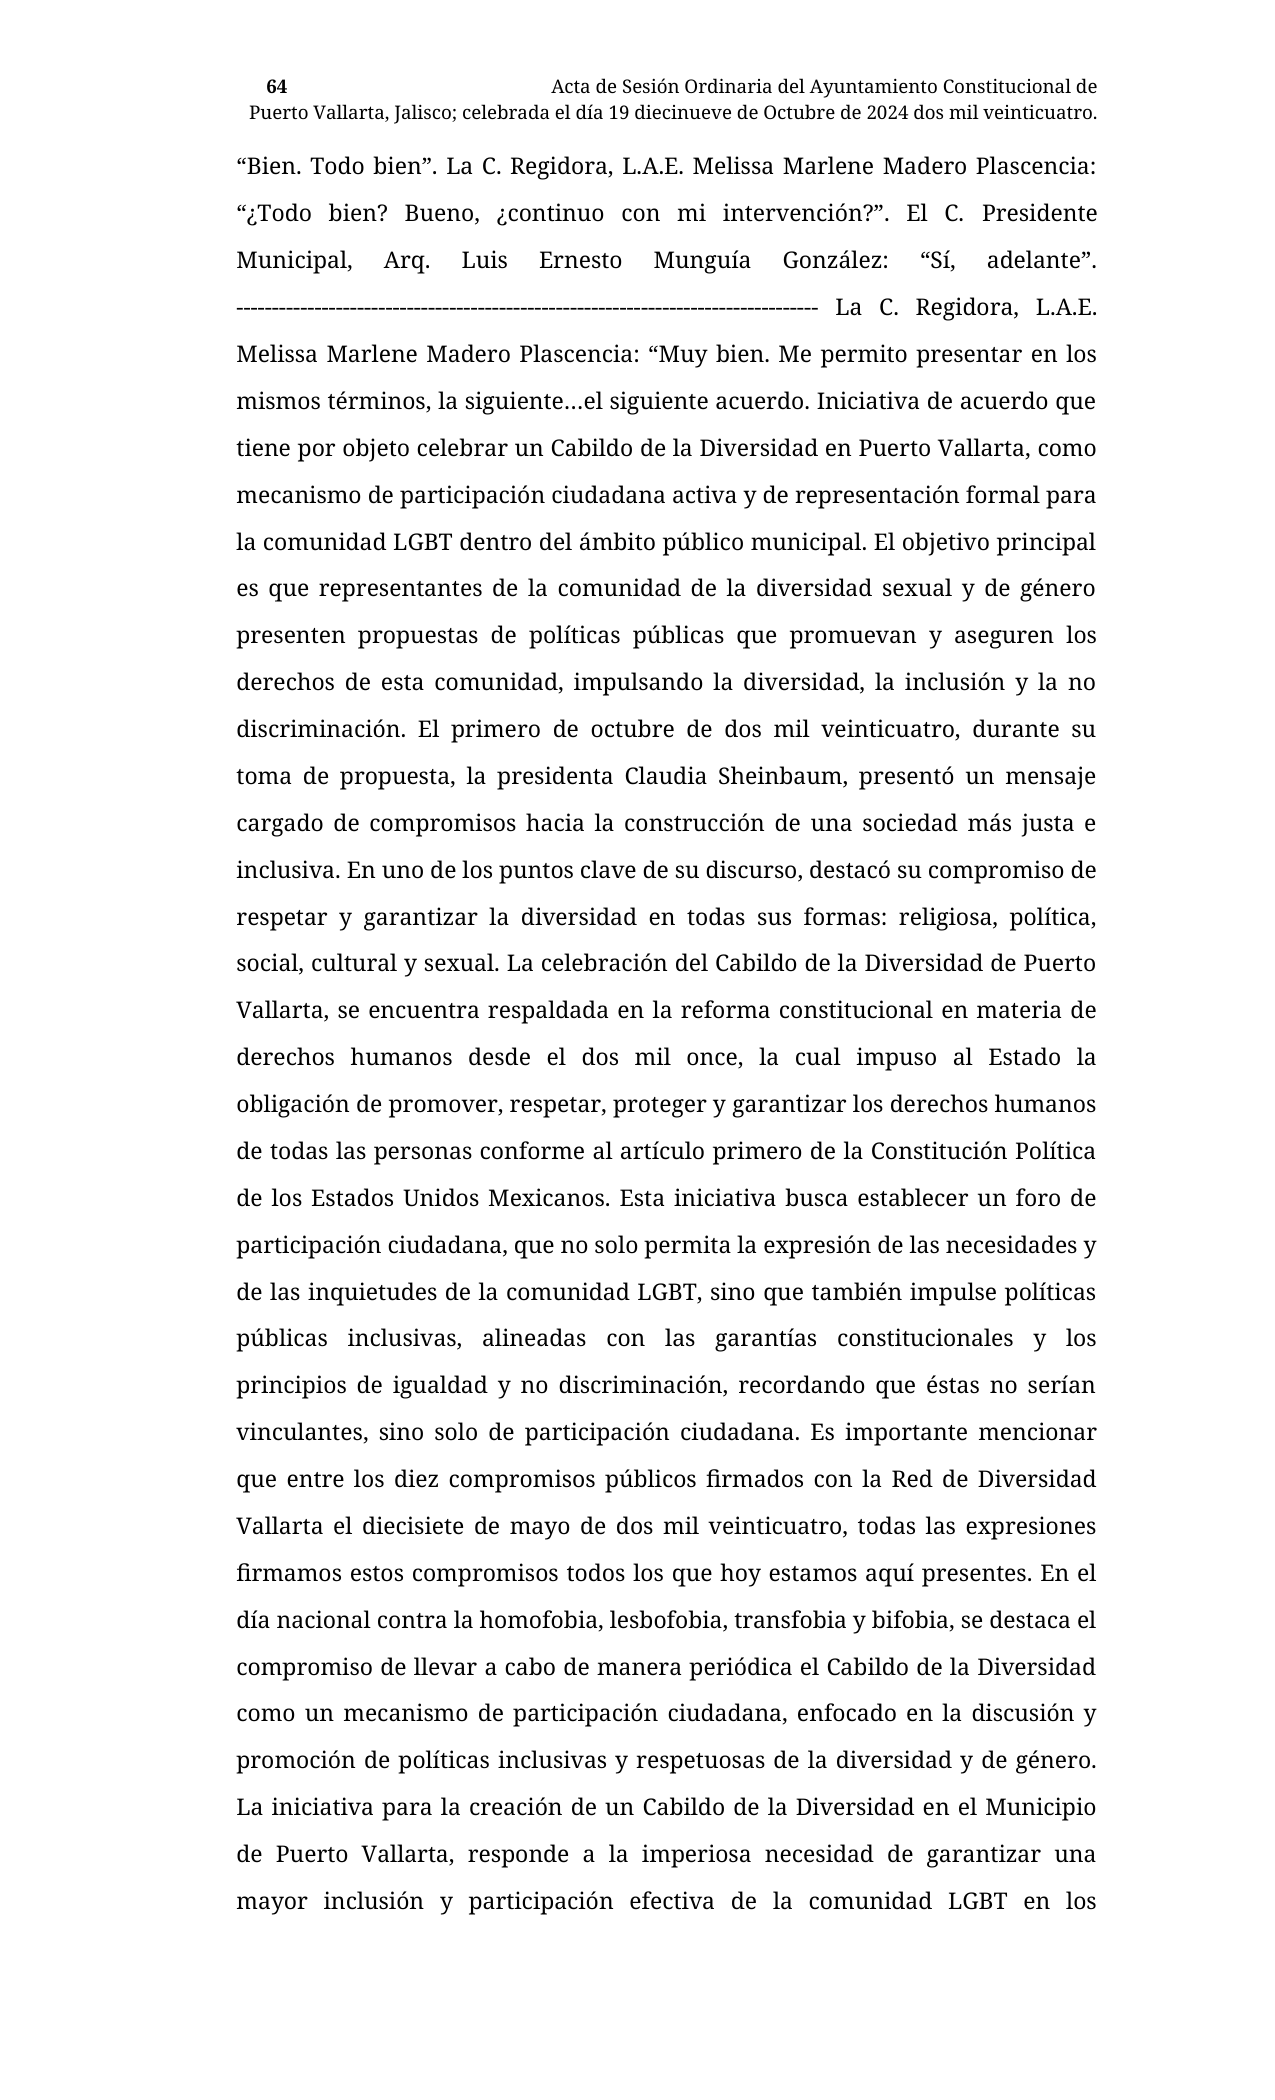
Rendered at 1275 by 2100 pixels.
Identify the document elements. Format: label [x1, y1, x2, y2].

text [236, 150, 1098, 1916]
